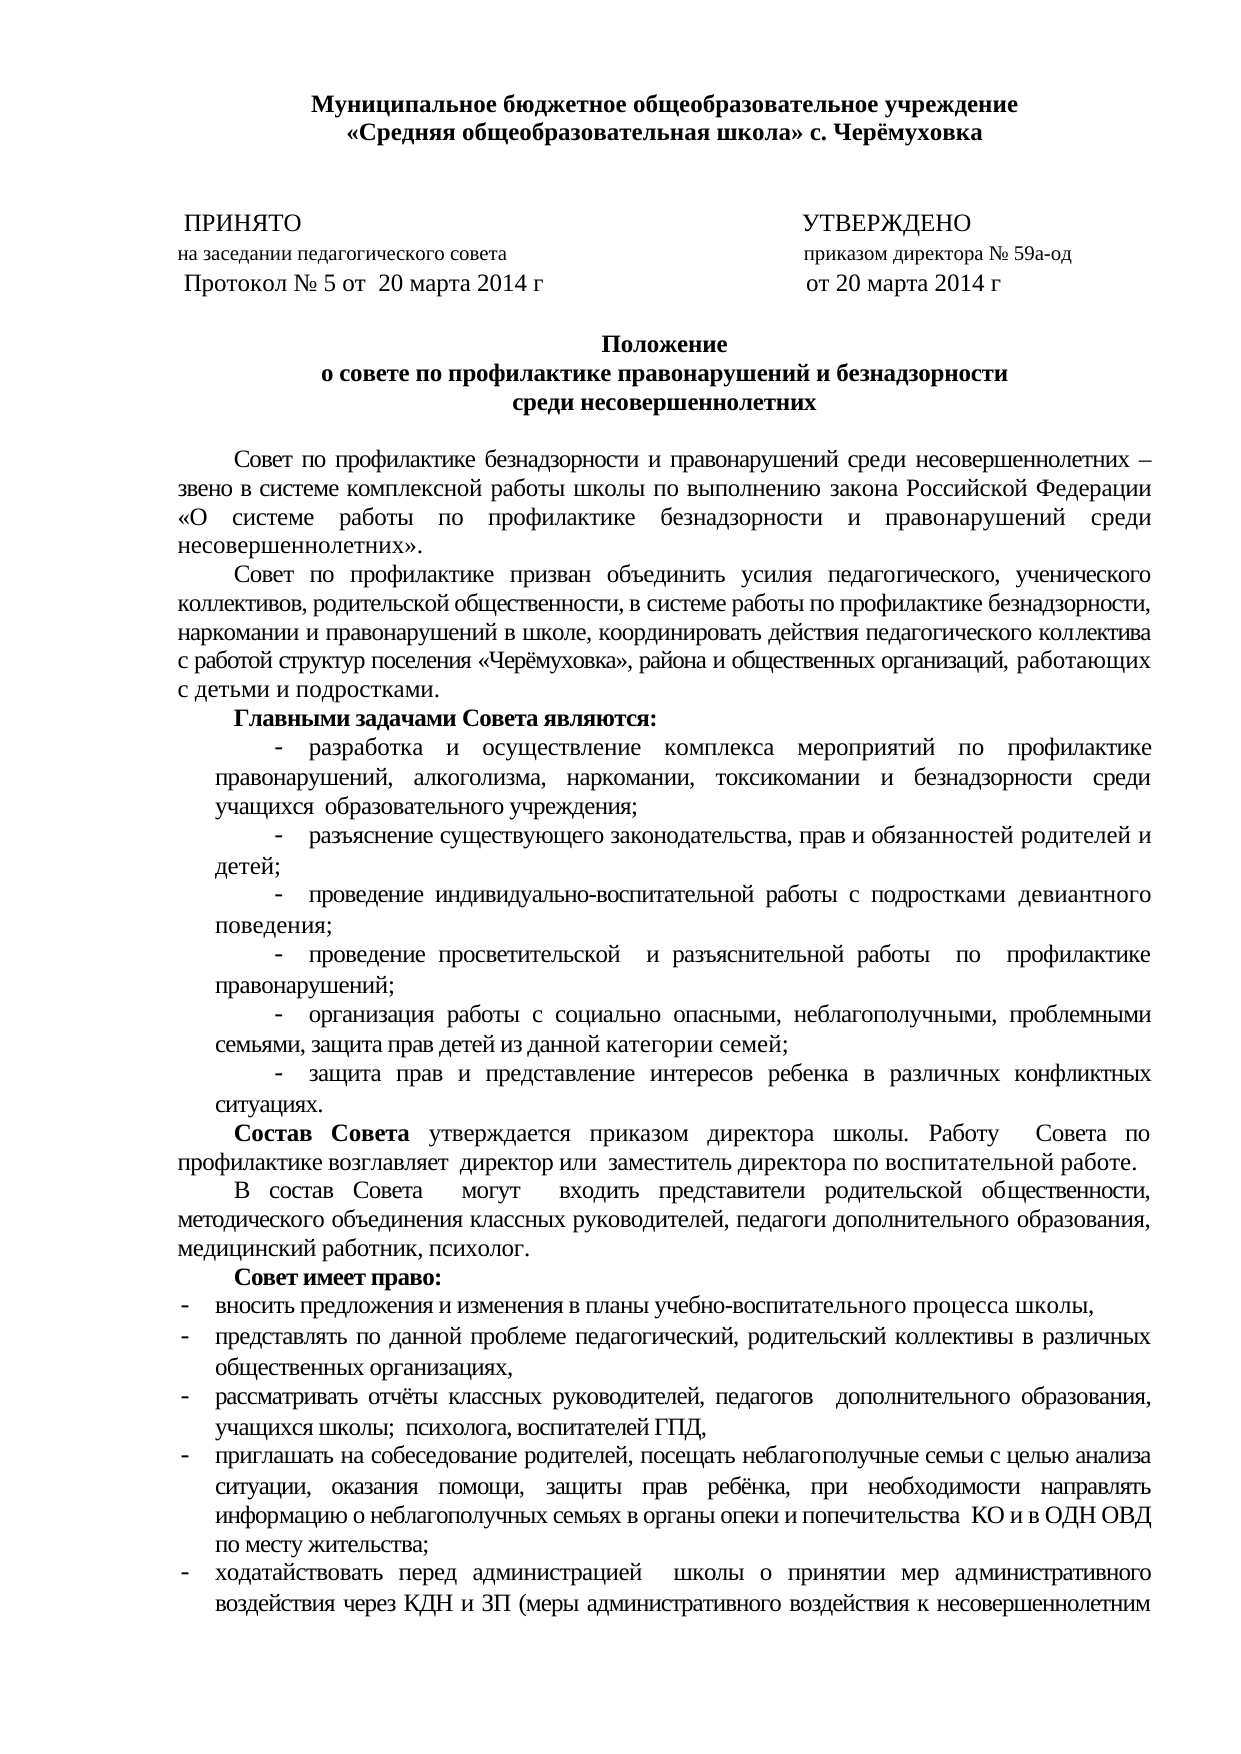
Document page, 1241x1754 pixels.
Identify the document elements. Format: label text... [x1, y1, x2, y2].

list защита прав и представление интересов ребенка в различных конфликтных ситуациях. [215, 1058, 1152, 1118]
text Состав Совета утверждается приказом директора школы. Работу Совета по профилактике возглавляет директор или заместитель директора по воспитательной работе. [177, 1118, 1151, 1175]
text Совет имеет право: [177, 1262, 1152, 1290]
list разъяснение существующего законодательства, прав и обязанностей родителей и детей; [215, 820, 1152, 879]
text на заседании педагогического совета приказом директора № 59а-од [177, 241, 1152, 265]
list вносить предложения и изменения в планы учебно-воспитательного процесса школы, [177, 1290, 1152, 1321]
list проведение индивидуально-воспитательной работы с подростками девиантного поведения; [215, 879, 1152, 939]
text Протокол № 5 от 20 марта 2014 г от 20 марта 2014 г [177, 268, 1152, 297]
text о совете по профилактике правонарушений и безнадзорности [177, 358, 1152, 387]
text Муниципальное бюджетное общеобразовательное учреждение [177, 89, 1152, 117]
list представлять по данной проблеме педагогический, родительский коллективы в различных общественных организациях, [177, 1321, 1152, 1381]
list проведение просветительской и разъяснительной работы по профилактике правонарушений; [215, 939, 1152, 999]
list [177, 1557, 1152, 1617]
list рассматривать отчёты классных руководителей, педагогов дополнительного образования, учащихся школы; психолога, воспитателей ГПД, [177, 1381, 1152, 1440]
list разработка и осуществление комплекса мероприятий по профилактике правонарушений, алкоголизма, наркомании, токсикомании и безнадзорности среди учащихся образовательного учреждения; [215, 732, 1152, 820]
text Главными задачами Совета являются: [177, 703, 1152, 732]
text Совет по профилактике безнадзорности и правонарушений среди несовершеннолетних – звено в системе комплексной работы школы по выполнению закона Российской Федерации «О системе работы по профилактике безнадзорности и правонарушений среди несовершеннолетних». [177, 444, 1152, 559]
text «Средняя общеобразовательная школа» с. Черёмуховка [177, 117, 1152, 146]
text Совет по профилактике призван объединить усилия педагогического, ученического коллективов, родительской общественности, в системе работы по профилактике безнадзорности, наркомании и правонарушений в школе, координировать действия педагогического коллектива с работой структур поселения «Черёмуховка», района и общественных организаций, работающих с детьми и подростками. [177, 559, 1151, 703]
text В состав Совета могут входить представители родительской общественности, методического объединения классных руководителей, педагоги дополнительного образования, медицинский работник, психолог. [177, 1175, 1151, 1262]
list организация работы с социально опасными, неблагополучными, проблемными семьями, защита прав детей из данной категории семей; [215, 999, 1152, 1058]
text Положение [177, 329, 1152, 358]
text среди несовершеннолетних [177, 387, 1152, 415]
text ПРИНЯТО УТВЕРЖДЕНО [177, 208, 1152, 237]
list приглашать на собеседование родителей, посещать неблагополучные семьи с целью анализа ситуации, оказания помощи, защиты прав ребёнка, при необходимости направлять информацию о неблагополучных семьях в органы опеки и попечительства КО и в ОДН ОВД по месту жительства; [177, 1440, 1152, 1557]
